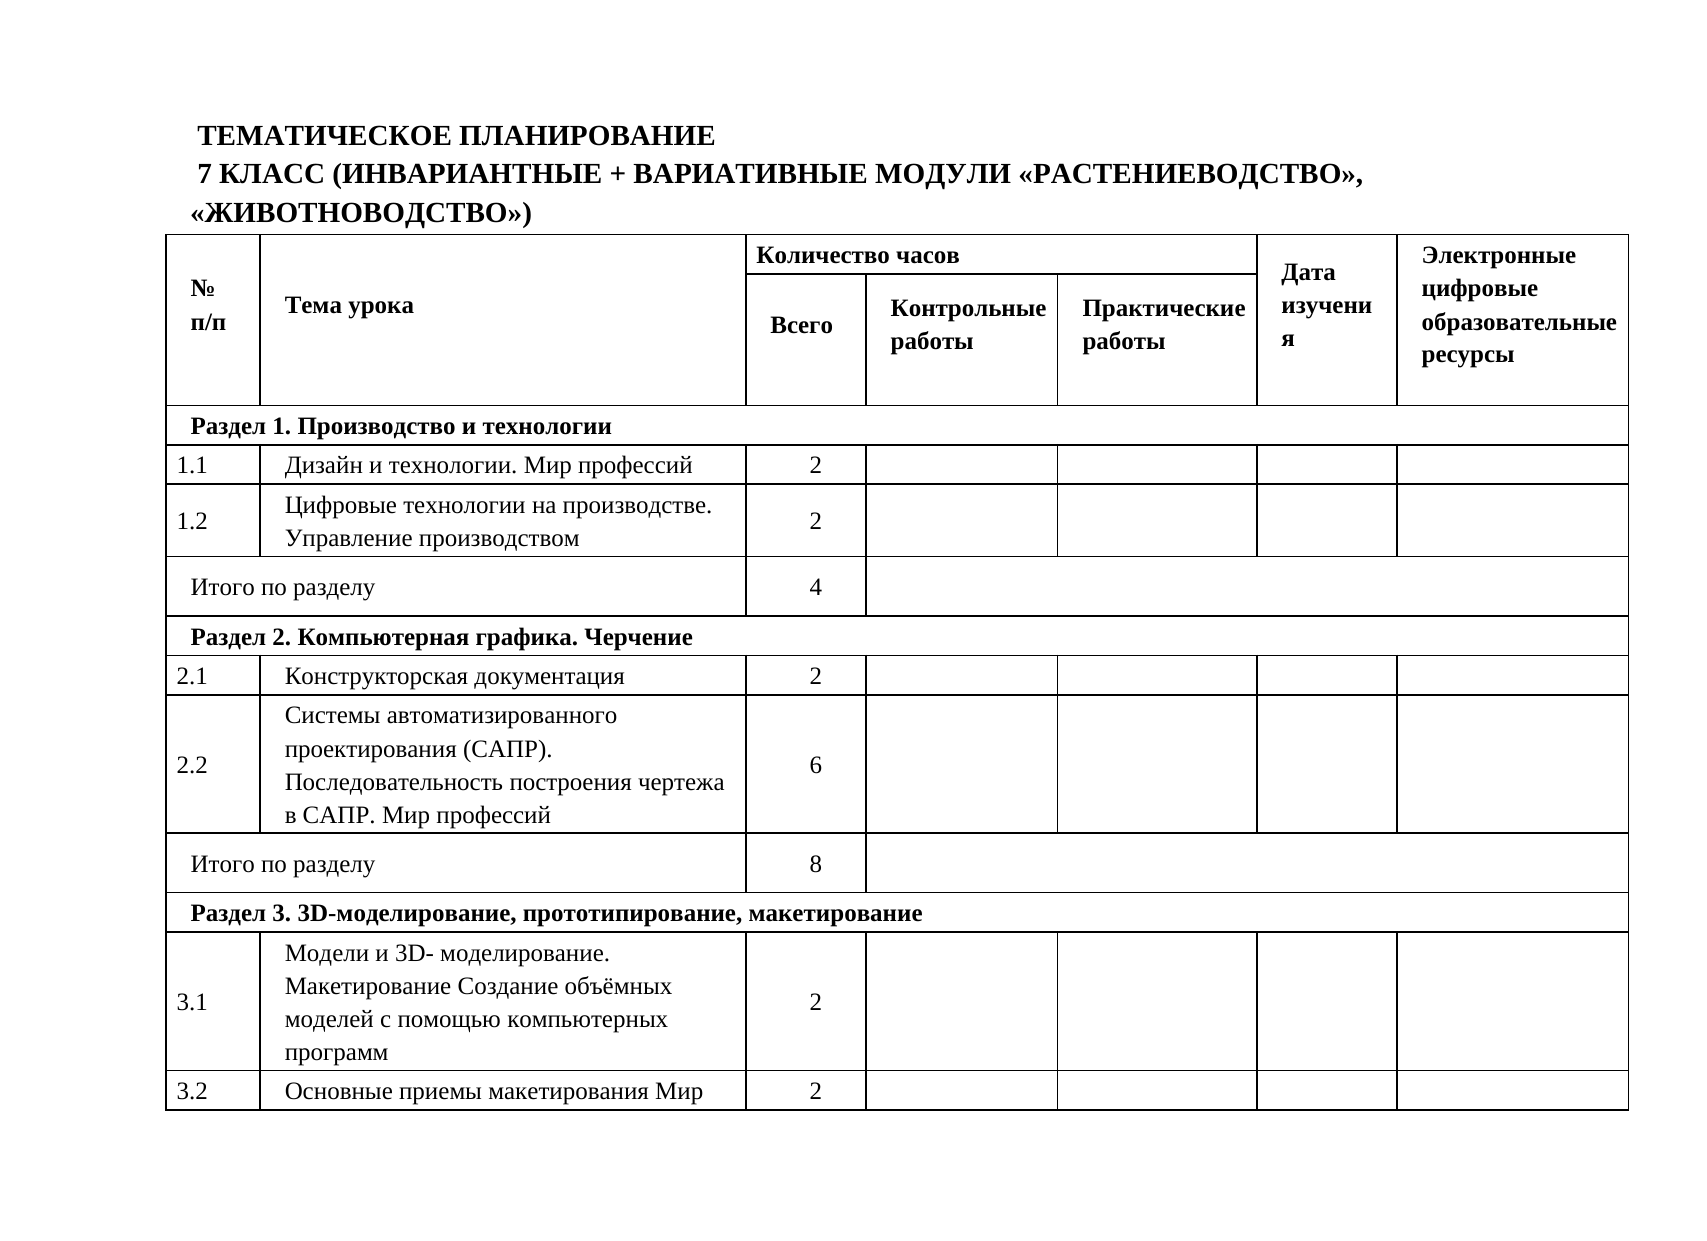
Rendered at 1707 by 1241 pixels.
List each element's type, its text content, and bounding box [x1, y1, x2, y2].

table_cell [1258, 1071, 1396, 1109]
table_cell 2 [747, 656, 865, 694]
table_cell Системы автоматизированного проектирования (САПР). Последовательность построения чертежа в САПР. Мир профессий [261, 696, 745, 832]
table_cell [867, 933, 1057, 1069]
table_cell 1.2 [167, 485, 259, 556]
table_cell 2.1 [167, 656, 259, 694]
table_cell [1058, 446, 1256, 483]
table_cell [1058, 1071, 1256, 1109]
table_cell 2 [747, 485, 865, 556]
table_cell [1398, 1071, 1628, 1109]
table_cell 1.1 [167, 446, 259, 483]
table_cell [1398, 446, 1628, 483]
table_cell [1258, 446, 1396, 483]
table_cell 2.2 [167, 696, 259, 832]
table_cell [1398, 933, 1628, 1069]
table_cell Раздел 2. Компьютерная графика. Черчение [167, 617, 1628, 654]
table_cell [867, 557, 1628, 615]
table_cell Дизайн и технологии. Мир профессий [261, 446, 745, 483]
table_cell 6 [747, 696, 865, 832]
table_cell [867, 446, 1057, 483]
table_cell [1398, 696, 1628, 832]
table_header Электронные цифровые образовательные ресурсы [1398, 235, 1628, 404]
table_cell [867, 485, 1057, 556]
table_cell [1258, 656, 1396, 694]
table_cell [1258, 485, 1396, 556]
table_header Количество часов [747, 235, 1256, 273]
text ТЕМАТИЧЕСКОЕ ПЛАНИРОВАНИЕ [190, 118, 1618, 152]
table_cell 8 [747, 834, 865, 892]
table_cell [1058, 696, 1256, 832]
table_cell [1398, 485, 1628, 556]
table_cell Конструкторская документация [261, 656, 745, 694]
table_cell Всего [747, 275, 865, 404]
table_cell Практические работы [1058, 275, 1256, 404]
table_cell 2 [747, 1071, 865, 1109]
table_header Тема урока [261, 235, 745, 404]
table_cell [1058, 485, 1256, 556]
table_header Дата изучения [1258, 235, 1396, 404]
table_cell Итого по разделу [167, 834, 745, 892]
table_cell 2 [747, 446, 865, 483]
table_cell [1058, 656, 1256, 694]
table_cell [1398, 656, 1628, 694]
table_cell 3.1 [167, 933, 259, 1069]
table_cell [867, 1071, 1057, 1109]
table_cell [867, 656, 1057, 694]
table_cell [1058, 933, 1256, 1069]
table_cell Цифровые технологии на производстве. Управление производством [261, 485, 745, 556]
table_cell [1258, 696, 1396, 832]
table_cell Контрольные работы [867, 275, 1057, 404]
table_cell 4 [747, 557, 865, 615]
table_cell 2 [747, 933, 865, 1069]
table_cell [1258, 933, 1396, 1069]
table_cell [867, 696, 1057, 832]
table_header № п/п [167, 235, 259, 404]
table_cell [261, 1071, 745, 1109]
table_cell Модели и 3D- моделирование. Макетирование Создание объёмных моделей с помощью компьютерных программ [261, 933, 745, 1069]
table_cell 3.2 [167, 1071, 259, 1109]
table_cell Раздел 1. Производство и технологии [167, 406, 1628, 444]
table_cell Итого по разделу [167, 557, 745, 615]
table_cell Раздел 3. 3D-моделирование, прототипирование, макетирование [167, 893, 1628, 931]
table_cell [867, 834, 1628, 892]
text 7 КЛАСС (ИНВАРИАНТНЫЕ + ВАРИАТИВНЫЕ МОДУЛИ «РАСТЕНИЕВОДСТВО», «ЖИВОТНОВОДСТВО») [190, 157, 1618, 229]
